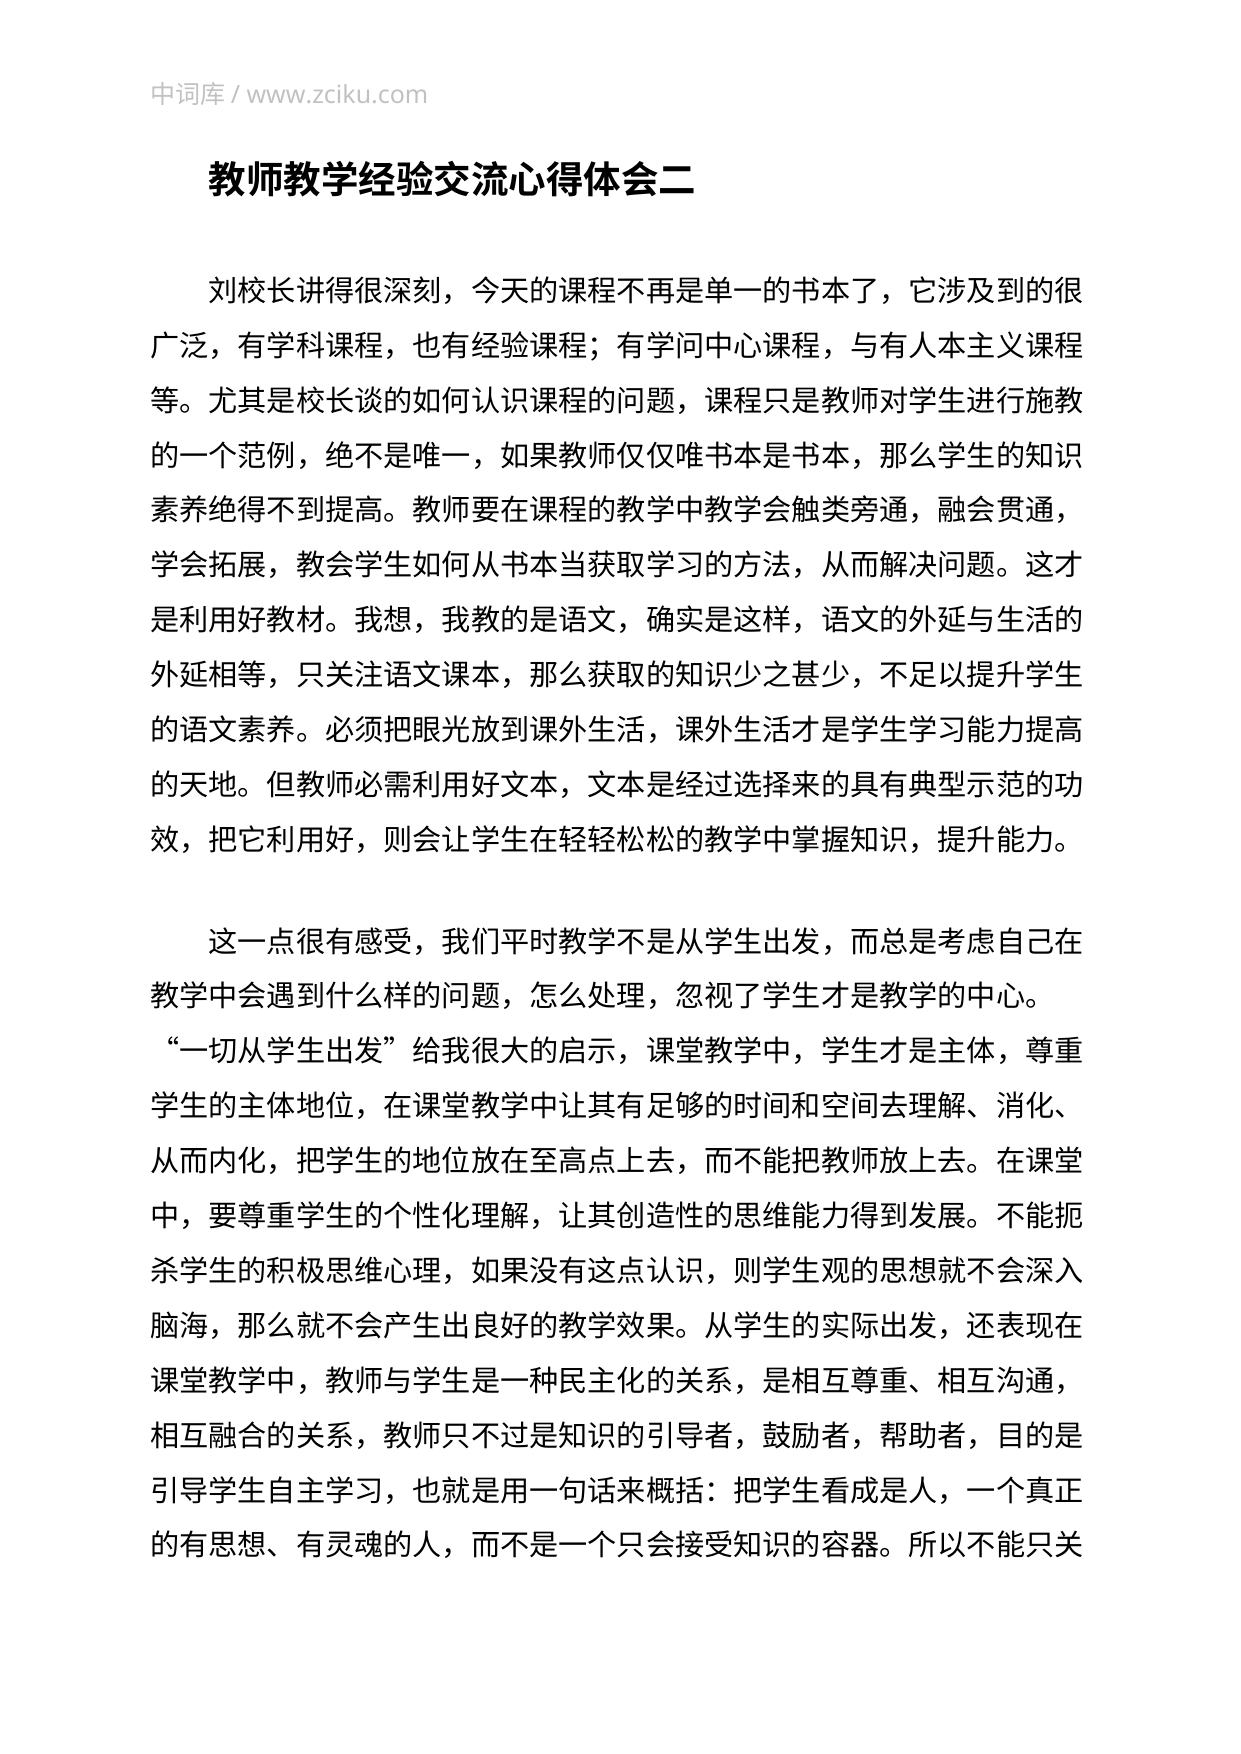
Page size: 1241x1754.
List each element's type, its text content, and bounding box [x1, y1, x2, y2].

text 教师教学经验交流心得体会二 [150, 150, 1090, 204]
text 刘校长讲得很深刻，今天的课程不再是单一的书本了，它涉及到的很广泛，有学科课程，也有经验课程；有学问中心课程，与有人本主义课程等。尤其是校长谈的如何认识课程的问题，课程只是教师对学生进行施教的一个范例，绝不是唯一，如果教师仅仅唯书本是书本，那么学生的知识素养绝得不到提高。教师要在课程的教学中教学会触类旁通，融会贯通，学会拓展，教会学生如何从书本当获取学习的方法，从而解决问题。这才是利用好教材。我想，我教的是语文，确实是这样，语文的外延与生活的外延相等，只关注语文课本，那么获取的知识少之甚少，不足以提升学生的语文素养。必须把眼光放到课外生活，课外生活才是学生学习能力提高的天地。但教师必需利用好文本，文本是经过选择来的具有典型示范的功效，把它利用好，则会让学生在轻轻松松的教学中掌握知识，提升能力。 [150, 267, 1090, 859]
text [150, 918, 1090, 1564]
